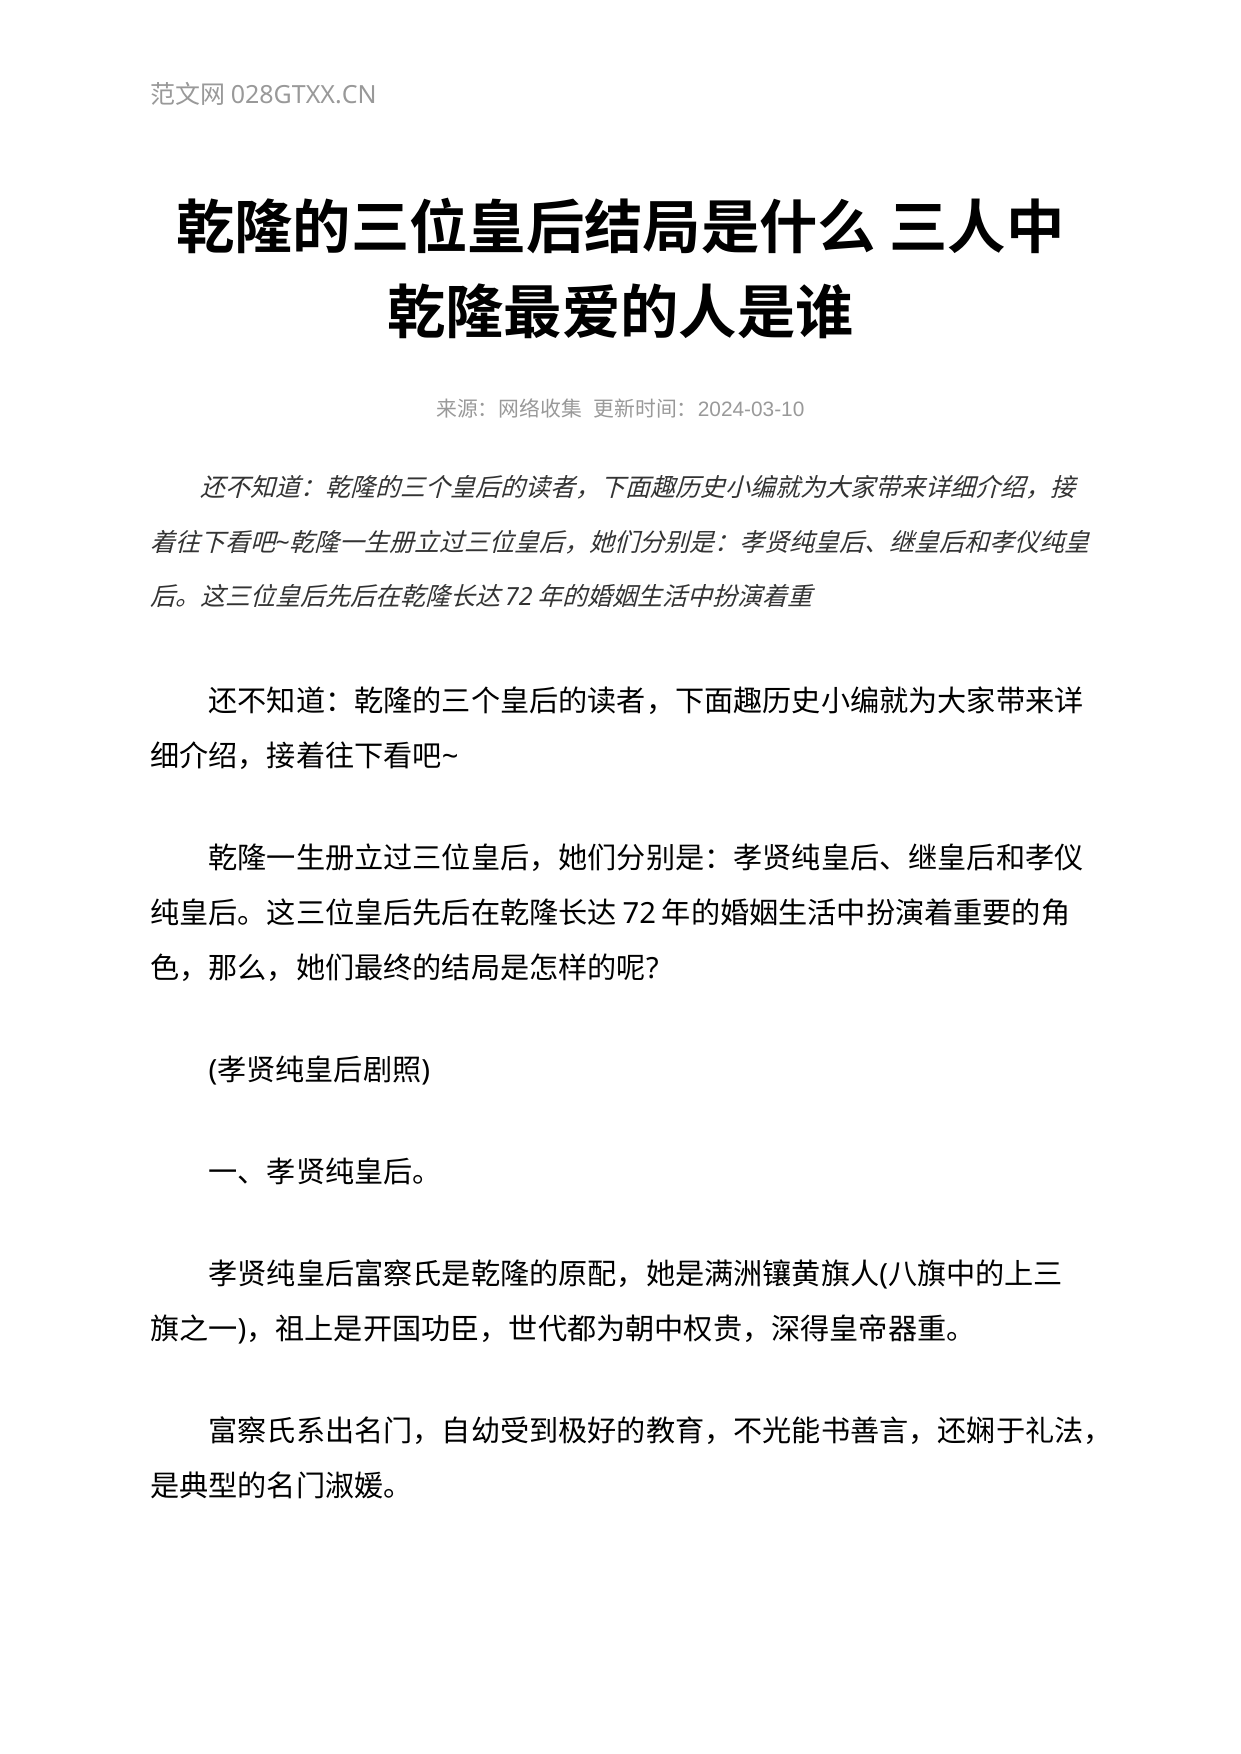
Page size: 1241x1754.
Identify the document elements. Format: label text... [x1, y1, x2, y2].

text 富察氏系出名门，自幼受到极好的教育，不光能书善言，还娴于礼法，是典型的名门淑媛。 [150, 1407, 1090, 1504]
text 一、孝贤纯皇后。 [150, 1149, 1090, 1191]
text 还不知道：乾隆的三个皇后的读者，下面趣历史小编就为大家带来详细介绍，接着往下看吧~乾隆一生册立过三位皇后，她们分别是：孝贤纯皇后、继皇后和孝仪纯皇后。这三位皇后先后在乾隆长达72年的婚姻生活中扮演着重 [150, 468, 1090, 613]
text 来源：网络收集 更新时间：2024-03-10 [150, 397, 1090, 421]
text 乾隆一生册立过三位皇后，她们分别是：孝贤纯皇后、继皇后和孝仪纯皇后。这三位皇后先后在乾隆长达72年的婚姻生活中扮演着重要的角色，那么，她们最终的结局是怎样的呢? [150, 835, 1090, 987]
text 孝贤纯皇后富察氏是乾隆的原配，她是满洲镶黄旗人(八旗中的上三旗之一)，祖上是开国功臣，世代都为朝中权贵，深得皇帝器重。 [150, 1250, 1090, 1348]
text (孝贤纯皇后剧照) [150, 1047, 1090, 1089]
subtitle 乾隆的三位皇后结局是什么 三人中乾隆最爱的人是谁 [150, 181, 1090, 350]
text 还不知道：乾隆的三个皇后的读者，下面趣历史小编就为大家带来详细介绍，接着往下看吧~ [150, 678, 1090, 775]
